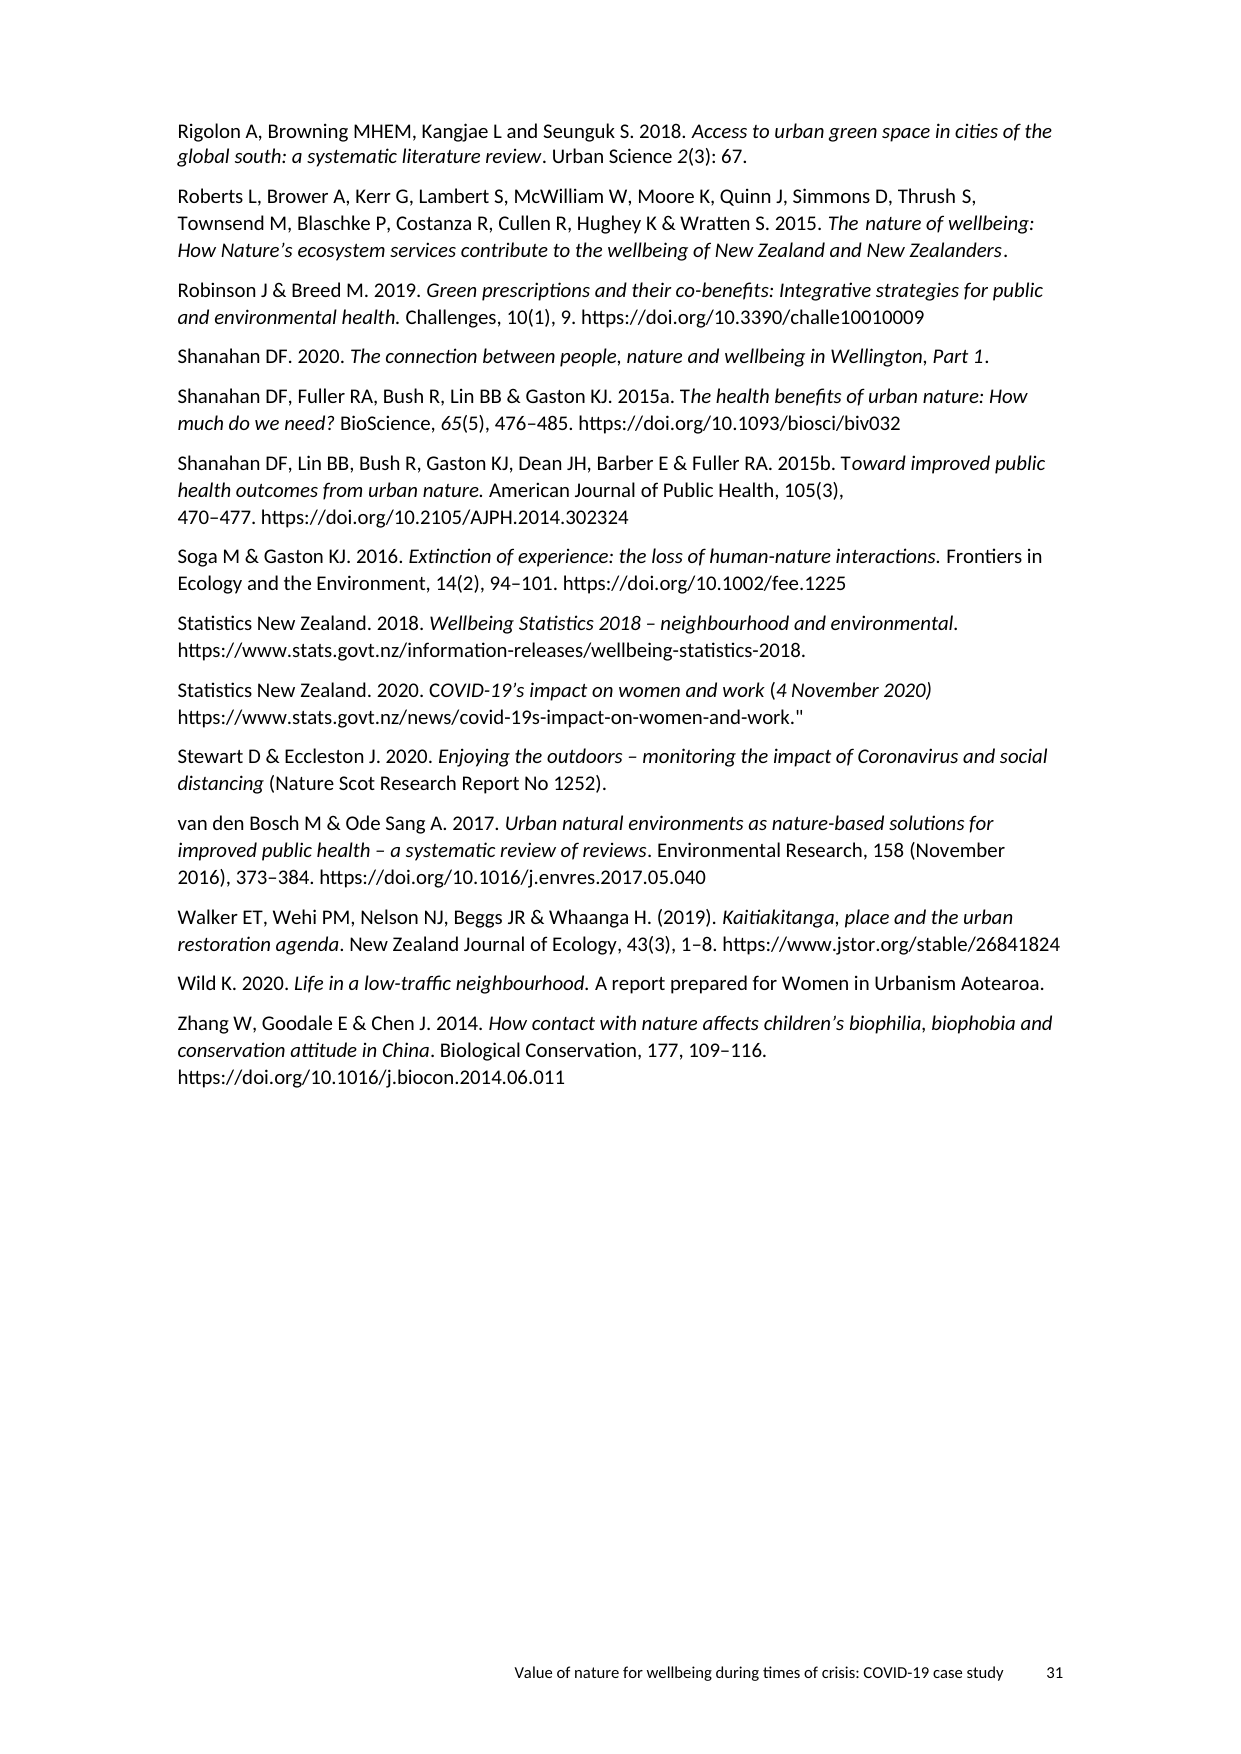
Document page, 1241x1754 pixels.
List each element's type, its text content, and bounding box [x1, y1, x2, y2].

text Soga M & Gaston KJ. 2016. Extinction of experience: the loss of human-nature interactions. Frontiers in Ecology and the Environment, 14(2), 94–101. https://doi.org/10.1002/fee.1225 [177, 542, 1063, 596]
text Robinson J & Breed M. 2019. Green prescriptions and their co-benefits: Integrative strategies for public and environmental health. Challenges, 10(1), 9. https://doi.org/10.3390/challe10010009 [177, 275, 1063, 329]
text Roberts L, Brower A, Kerr G, Lambert S, McWilliam W, Moore K, Quinn J, Simmons D, Thrush S, Townsend M, Blaschke P, Costanza R, Cullen R, Hughey K & Wratten S. 2015. The nature of wellbeing: How Nature’s ecosystem services contribute to the wellbeing of New Zealand and New Zealanders. [177, 181, 1063, 263]
text van den Bosch M & Ode Sang A. 2017. Urban natural environments as nature-based solutions for improved public health – a systematic review of reviews. Environmental Research, 158 (November 2016), 373–384. https://doi.org/10.1016/j.envres.2017.05.040 [177, 808, 1063, 890]
text Statistics New Zealand. 2018. Wellbeing Statistics 2018 – neighbourhood and environmental. https://www.stats.govt.nz/information-releases/wellbeing-statistics-2018. [177, 608, 1063, 663]
text Stewart D & Eccleston J. 2020. Enjoying the outdoors – monitoring the impact of Coronavirus and social distancing (Nature Scot Research Report No 1252). [177, 742, 1063, 796]
text Walker ET, Wehi PM, Nelson NJ, Beggs JR & Whaanga H. (2019). Kaitiakitanga, place and the urban restoration agenda. New Zealand Journal of Ecology, 43(3), 1–8. https://www.jstor.org/stable/26841824 [177, 902, 1063, 956]
text Statistics New Zealand. 2020. COVID-19’s impact on women and work (4 November 2020) https://www.stats.govt.nz/news/covid-19s-impact-on-women-and-work." [177, 675, 1063, 729]
text Wild K. 2020. Life in a low-traffic neighbourhood. A report prepared for Women in Urbanism Aotearoa. [177, 969, 1063, 996]
text Rigolon A, Browning MHEM, Kangjae L and Seunguk S. 2018. Access to urban green space in cities of the global south: a systematic literature review. Urban Science 2(3): 67. [177, 118, 1063, 169]
text Shanahan DF, Lin BB, Bush R, Gaston KJ, Dean JH, Barber E & Fuller RA. 2015b. Toward improved public health outcomes from urban nature. American Journal of Public Health, 105(3), 470–477. https://doi.org/10.2105/AJPH.2014.302324 [177, 448, 1063, 529]
text Zhang W, Goodale E & Chen J. 2014. How contact with nature affects children’s biophilia, biophobia and conservation attitude in China. Biological Conservation, 177, 109–116. https://doi.org/10.1016/j.biocon.2014.06.011 [177, 1008, 1063, 1090]
text Shanahan DF, Fuller RA, Bush R, Lin BB & Gaston KJ. 2015a. The health benefits of urban nature: How much do we need? BioScience, 65(5), 476–485. https://doi.org/10.1093/biosci/biv032 [177, 381, 1063, 436]
text Shanahan DF. 2020. The connection between people, nature and wellbeing in Wellington, Part 1. [177, 342, 1063, 369]
